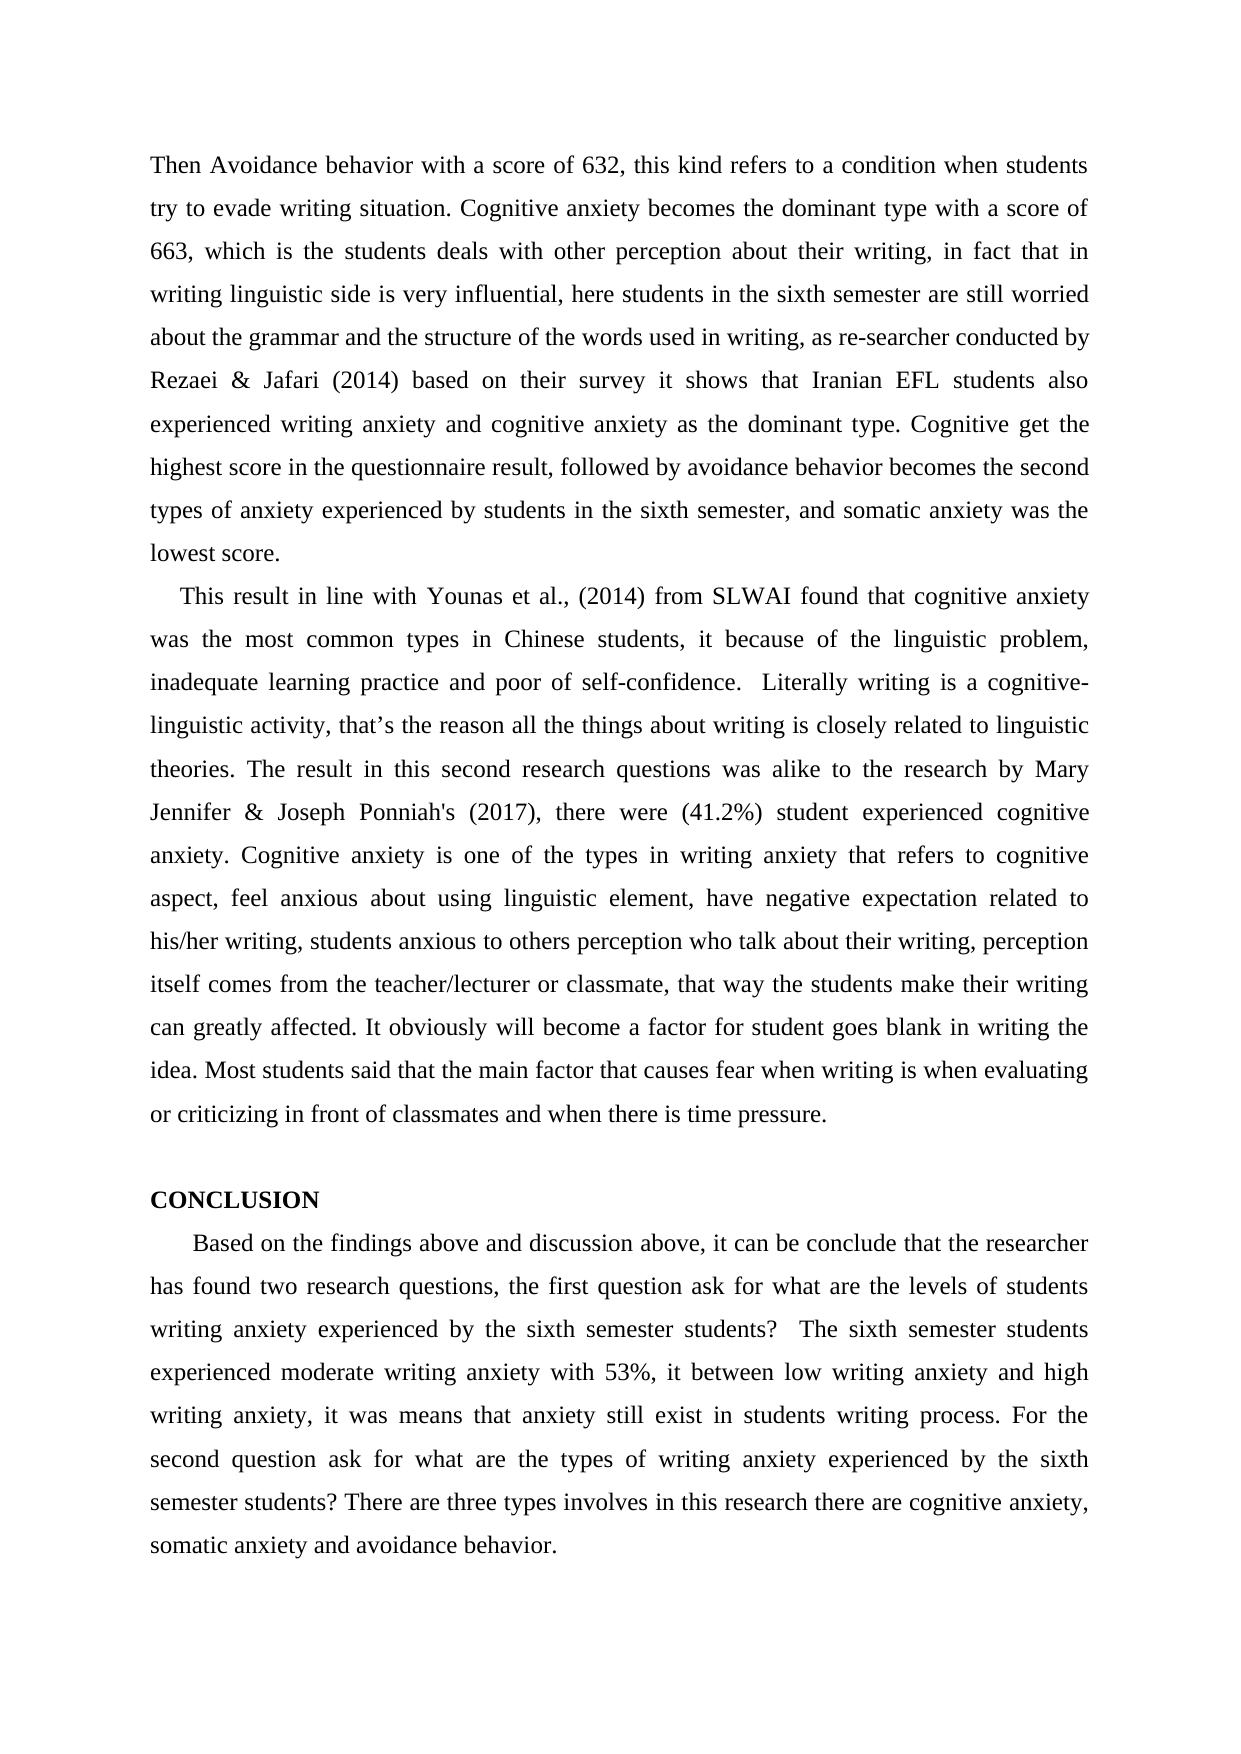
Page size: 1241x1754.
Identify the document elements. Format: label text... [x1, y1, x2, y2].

text Based on the findings above and discussion above, it can be conclude that the researcher has found two research questions, the first question ask for what are the levels of students writing anxiety experienced by the sixth semester students? The sixth semester students experienced moderate writing anxiety with 53%, it between low writing anxiety and high writing anxiety, it was means that anxiety still exist in students writing process. For the second question ask for what are the types of writing anxiety experienced by the sixth semester students? There are three types involves in this research there are cognitive anxiety, somatic anxiety and avoidance behavior. [150, 1228, 1090, 1559]
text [150, 150, 1090, 567]
text This result in line with Younas et al., (2014) from SLWAI found that cognitive anxiety was the most common types in Chinese students, it because of the linguistic problem, inadequate learning practice and poor of self-confidence. Literally writing is a cognitive-linguistic activity, that’s the reason all the things about writing is closely related to linguistic theories. The result in this second research questions was alike to the research by Mary Jennifer & Joseph Ponniah's (2017), there were (41.2%) student experienced cognitive anxiety. Cognitive anxiety is one of the types in writing anxiety that refers to cognitive aspect, feel anxious about using linguistic element, have negative expectation related to his/her writing, students anxious to others perception who talk about their writing, perception itself comes from the teacher/lecturer or classmate, that way the students make their writing can greatly affected. It obviously will become a factor for student goes blank in writing the idea. Most students said that the main factor that causes fear when writing is when evaluating or criticizing in front of classmates and when there is time pressure. [150, 581, 1090, 1127]
text CONCLUSION [150, 1185, 1090, 1214]
